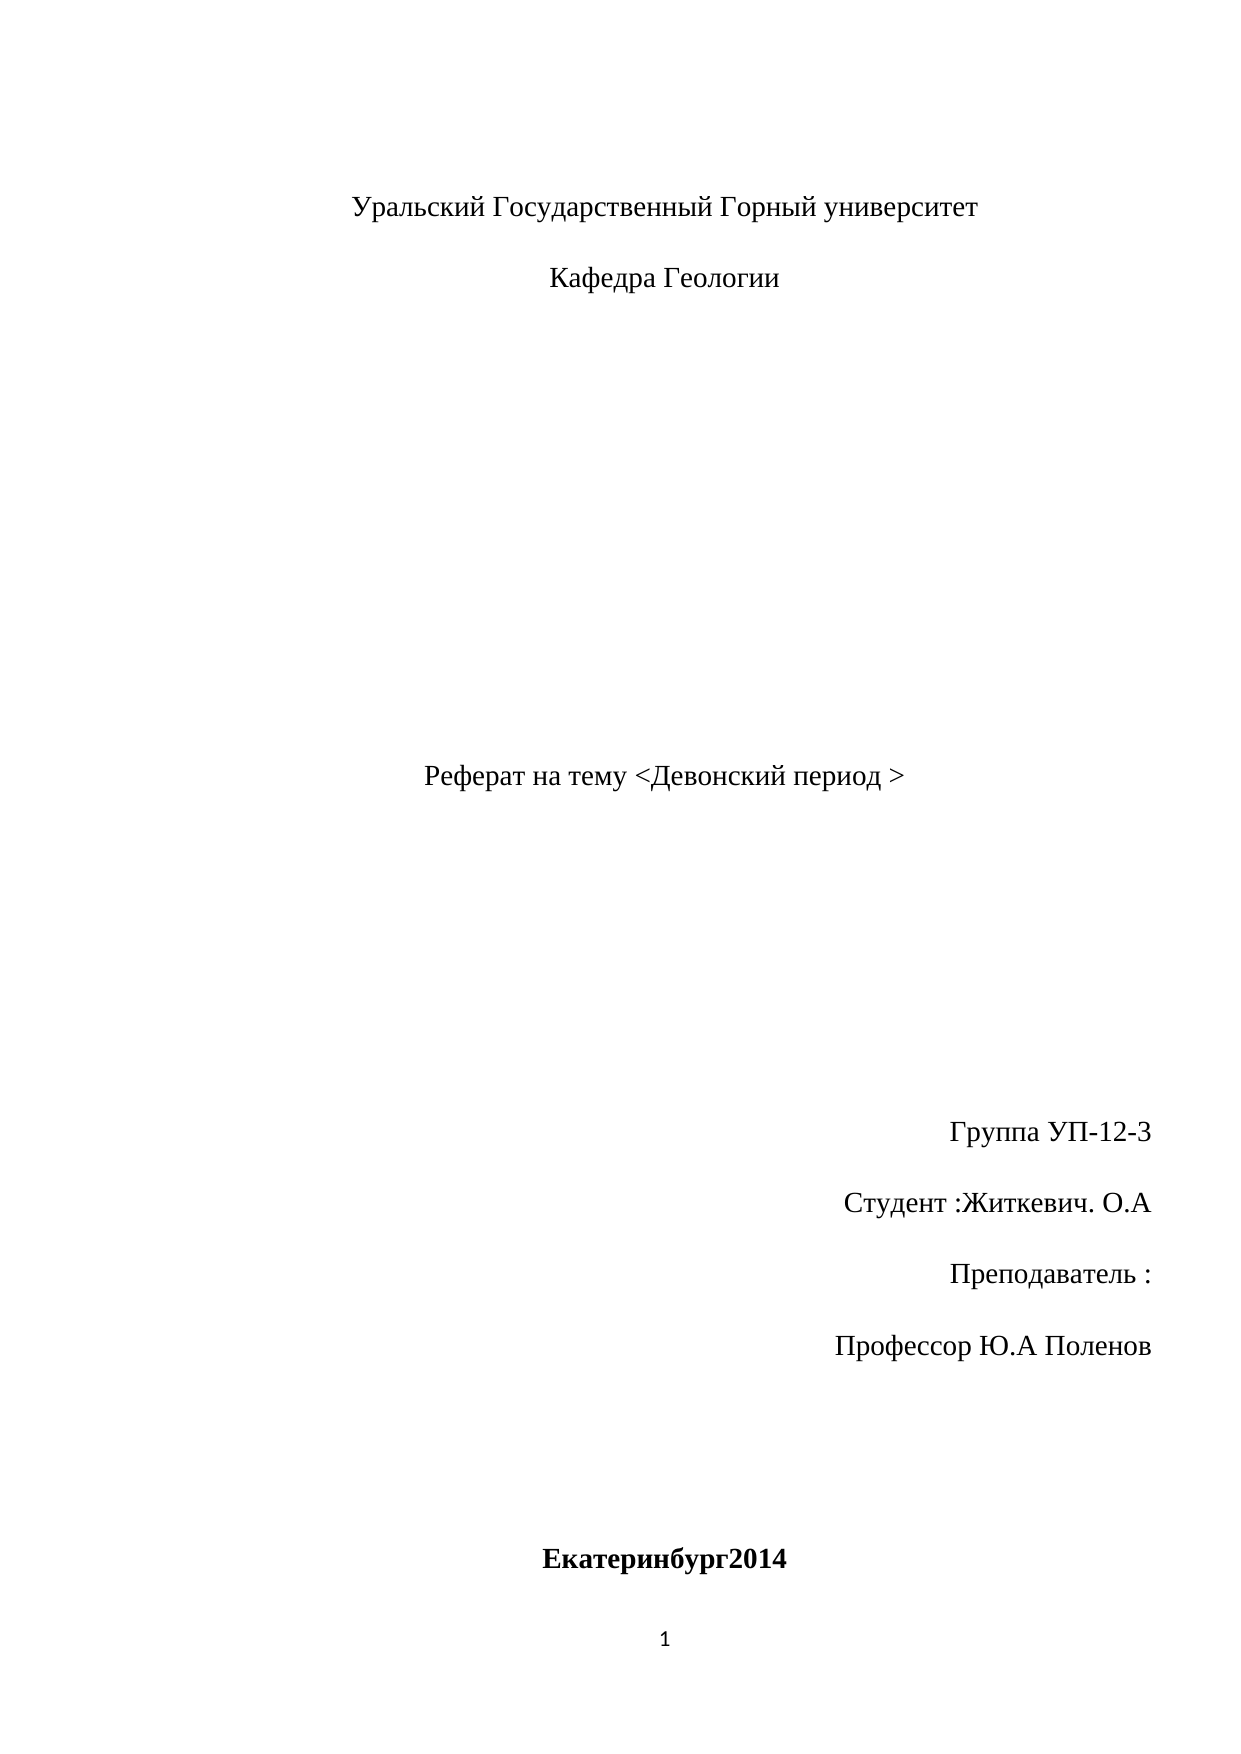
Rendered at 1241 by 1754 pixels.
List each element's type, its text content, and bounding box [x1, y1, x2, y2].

text Группа УП-12-3 [177, 1114, 1152, 1148]
text Екатеринбург2014 [177, 1541, 1152, 1574]
text Профессор Ю.А Поленов [177, 1328, 1152, 1361]
text Студент :Житкевич. О.А [177, 1185, 1152, 1219]
text Реферат на тему <Девонский период > [177, 758, 1152, 792]
text Уральский Государственный Горный университет [177, 189, 1152, 223]
text Кафедра Геологии [177, 260, 1152, 294]
text Преподаватель : [177, 1256, 1152, 1290]
